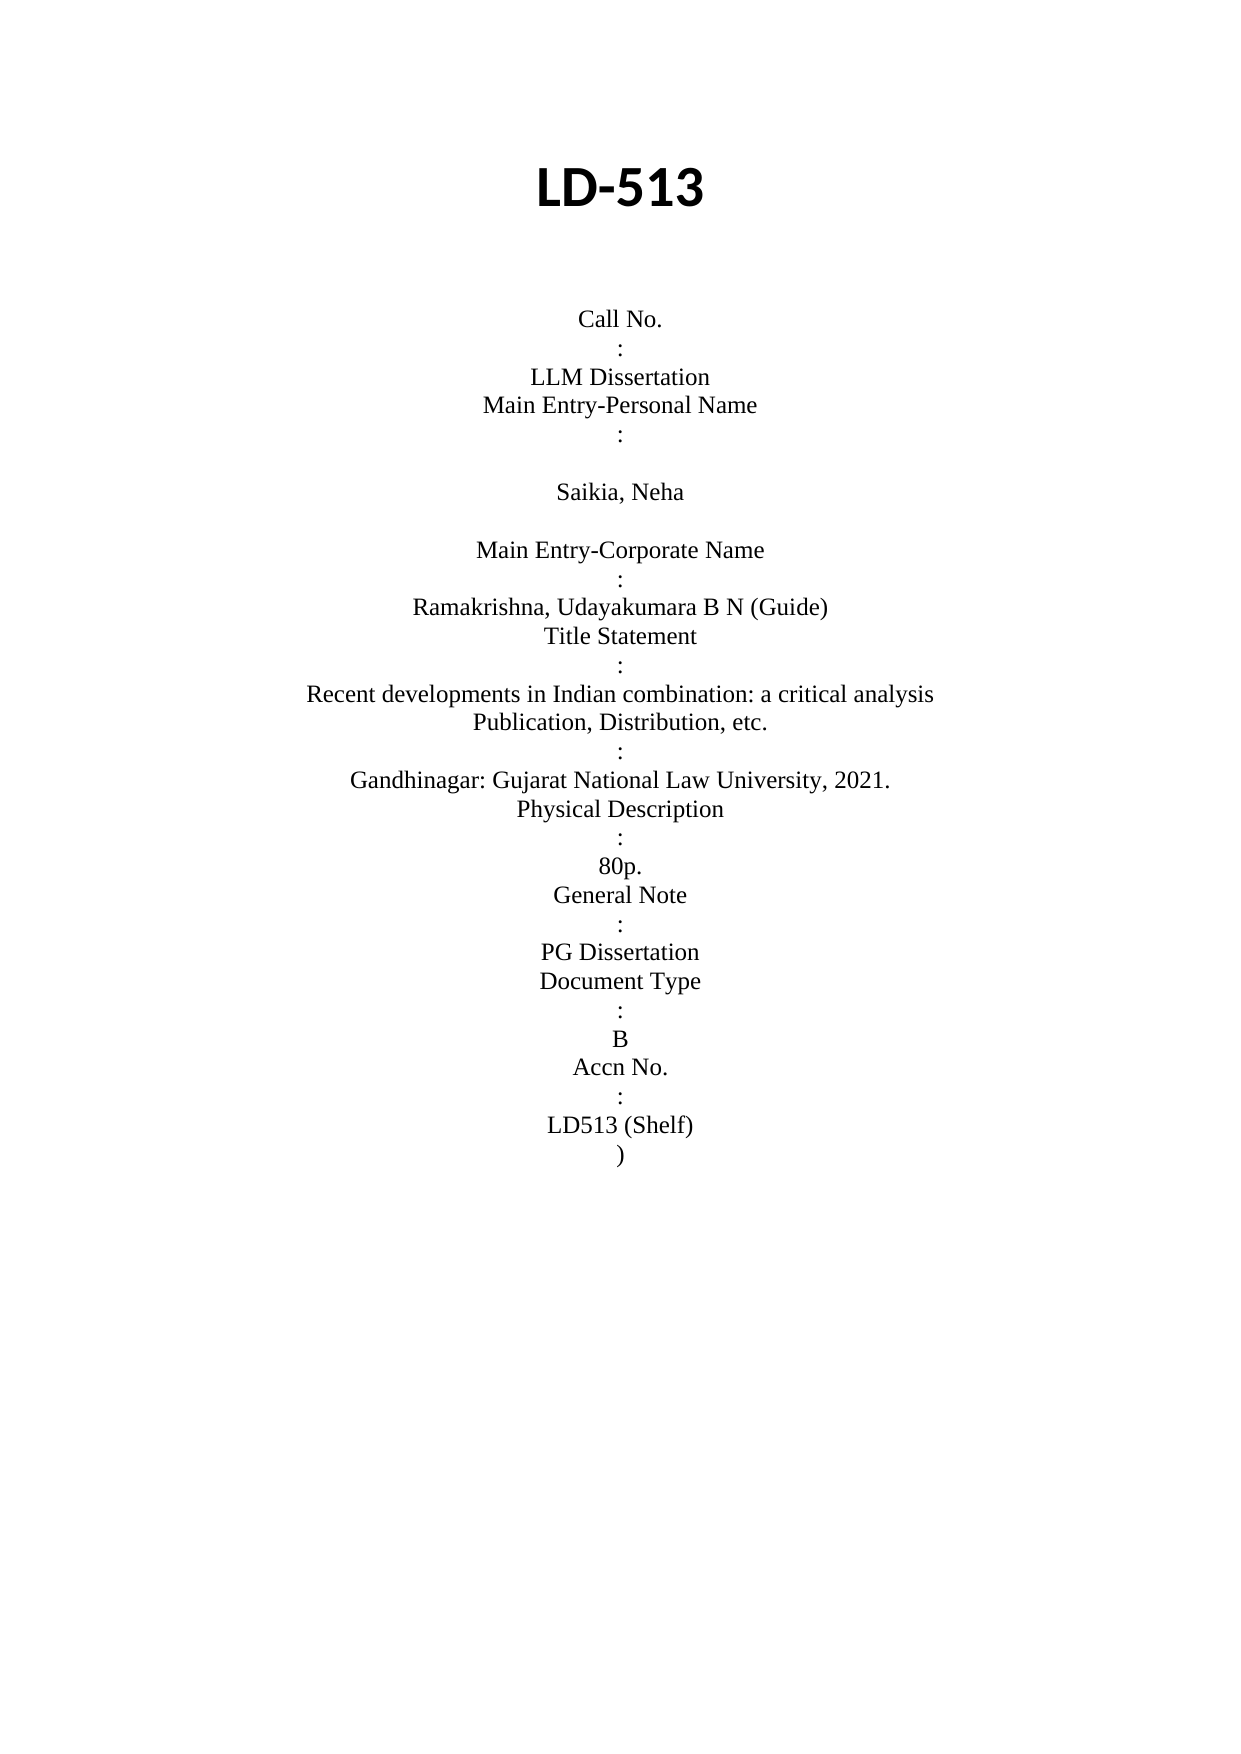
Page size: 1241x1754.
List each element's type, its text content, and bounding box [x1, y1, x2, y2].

text Call No. [150, 304, 1090, 333]
text Ramakrishna, Udayakumara B N (Guide) [150, 592, 1090, 621]
text Saikia, Neha [150, 477, 1090, 506]
text Title Statement [150, 621, 1090, 650]
text PG Dissertation [150, 937, 1090, 966]
text Publication, Distribution, etc. [150, 707, 1090, 736]
text 80p. [150, 851, 1090, 880]
text : [150, 995, 1090, 1024]
text Main Entry-Corporate Name [150, 535, 1090, 564]
text : [150, 333, 1090, 362]
text Main Entry-Personal Name [150, 390, 1090, 419]
text LD-513 [150, 150, 1090, 221]
text Accn No. [150, 1052, 1090, 1081]
text : [150, 822, 1090, 851]
text : [150, 650, 1090, 679]
text Physical Description [150, 794, 1090, 822]
text B [150, 1024, 1090, 1052]
text General Note [150, 880, 1090, 909]
text LLM Dissertation [150, 362, 1090, 390]
text ) [150, 1139, 1090, 1167]
text Gandhinagar: Gujarat National Law University, 2021. [150, 765, 1090, 794]
text : [150, 419, 1090, 448]
text : [150, 564, 1090, 592]
text Document Type [150, 966, 1090, 995]
text Recent developments in Indian combination: a critical analysis [150, 679, 1090, 707]
text : [150, 736, 1090, 765]
text : [150, 909, 1090, 937]
text : [150, 1081, 1090, 1110]
text LD513 (Shelf) [150, 1110, 1090, 1139]
